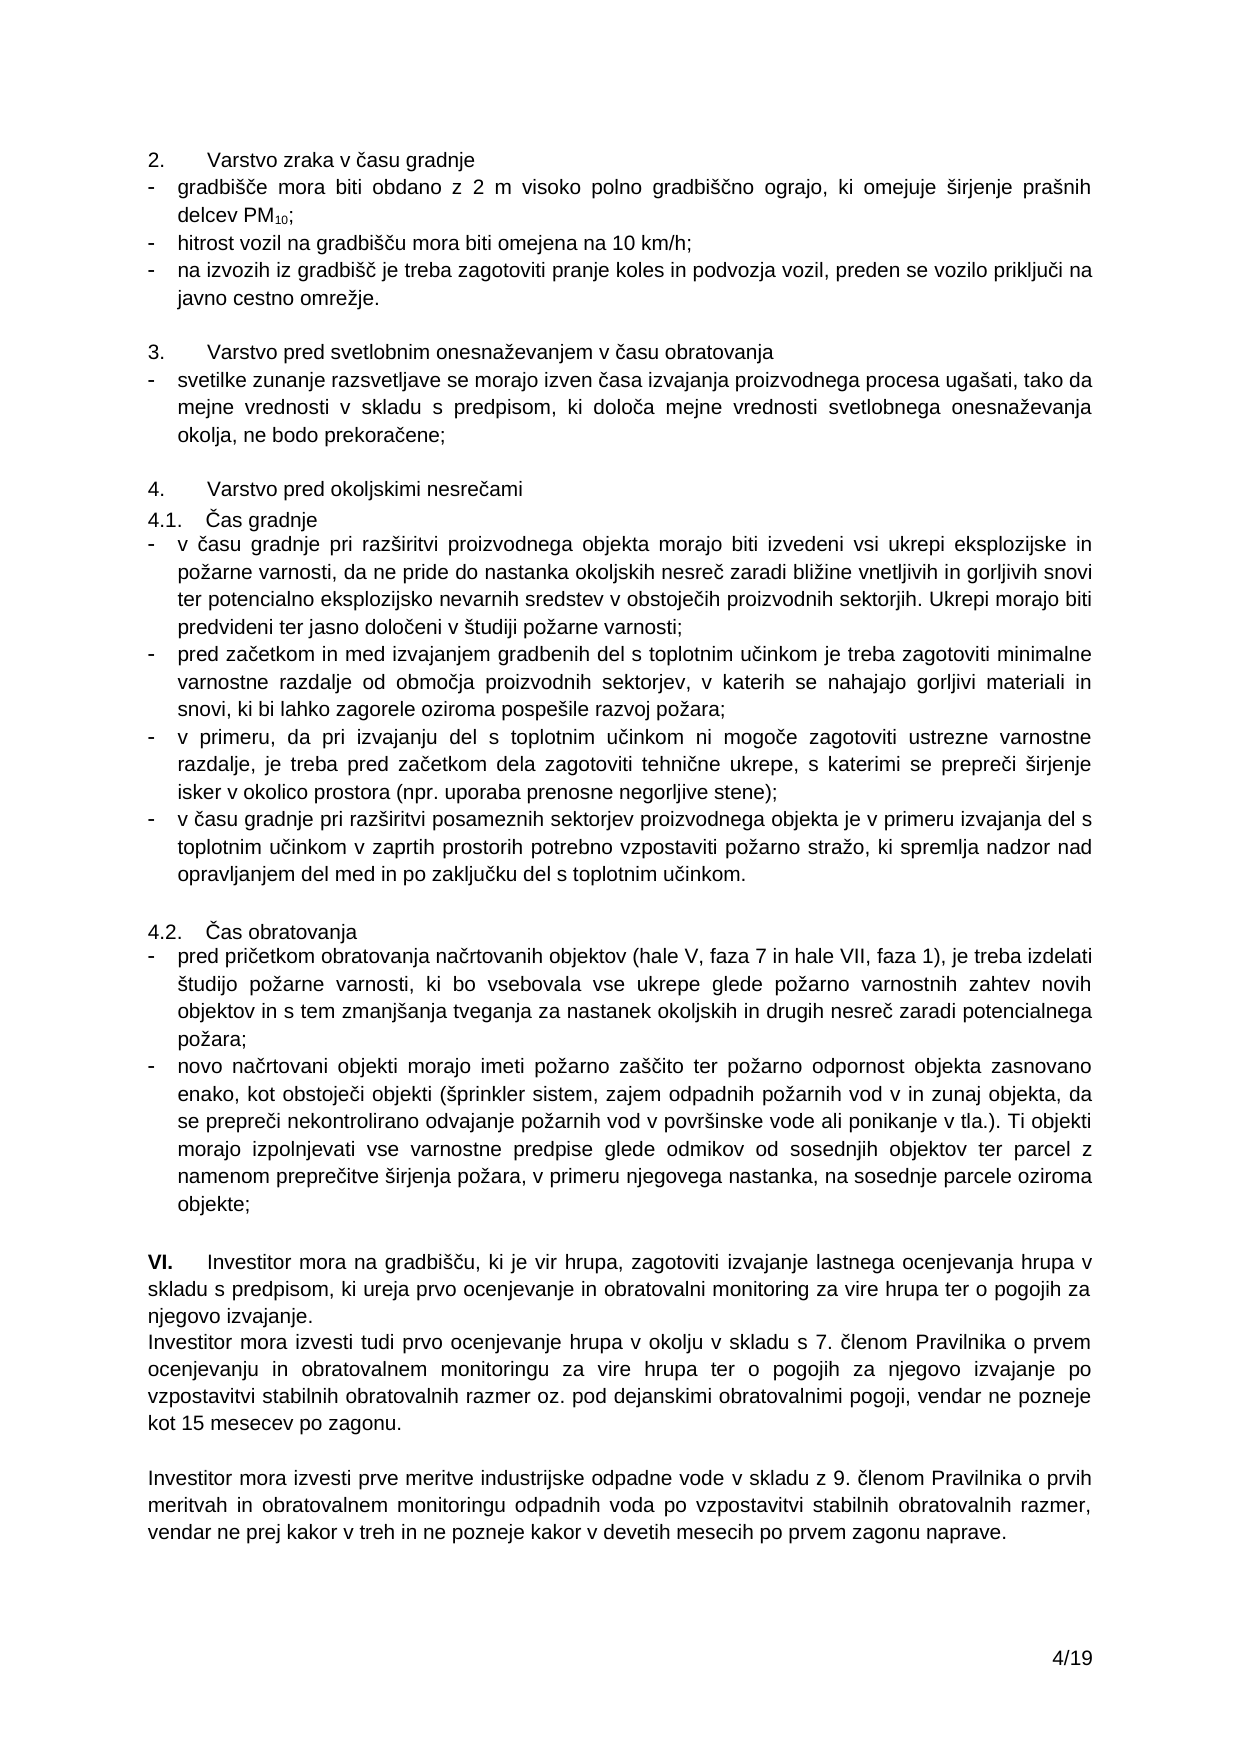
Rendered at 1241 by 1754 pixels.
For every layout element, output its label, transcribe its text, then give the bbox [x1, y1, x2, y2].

list pred začetkom in med izvajanjem gradbenih del s toplotnim učinkom je treba zagotoviti minimalne varnostne razdalje od območja proizvodnih sektorjev, v katerih se nahajajo gorljivi materiali in snovi, ki bi lahko zagorele oziroma pospešile razvoj požara; [148, 642, 1093, 721]
list Varstvo pred okoljskimi nesrečami [148, 477, 1093, 501]
text Investitor mora na gradbišču, ki je vir hrupa, zagotoviti izvajanje lastnega ocenjevanja hrupa v skladu s predpisom, ki ureja prvo ocenjevanje in obratovalni monitoring za vire hrupa ter o pogojih za njegovo izvajanje. [148, 1301, 1092, 1328]
list novo načrtovani objekti morajo imeti požarno zaščito ter požarno odpornost objekta zasnovano enako, kot obstoječi objekti (šprinkler sistem, zajem odpadnih požarnih vod v in zunaj objekta, da se prepreči nekontrolirano odvajanje požarnih vod v površinske vode ali ponikanje v tla.). Ti objekti morajo izpolnjevati vse varnostne predpise glede odmikov od sosednjih objektov ter parcel z namenom preprečitve širjenja požara, v primeru njegovega nastanka, na sosednje parcele oziroma objekte; [148, 1054, 1093, 1216]
text Investitor mora izvesti tudi prvo ocenjevanje hrupa v okolju v skladu s 7. členom Pravilnika o prvem ocenjevanju in obratovalnem monitoringu za vire hrupa ter o pogojih za njegovo izvajanje po vzpostavitvi stabilnih obratovalnih razmer oz. pod dejanskimi obratovalnimi pogoji, vendar ne pozneje kot 15 mesecev po zagonu. [148, 1328, 1092, 1436]
list v času gradnje pri razširitvi proizvodnega objekta morajo biti izvedeni vsi ukrepi eksplozijske in požarne varnosti, da ne pride do nastanka okoljskih nesreč zaradi bližine vnetljivih in gorljivih snovi ter potencialno eksplozijsko nevarnih sredstev v obstoječih proizvodnih sektorjih. Ukrepi morajo biti predvideni ter jasno določeni v študiji požarne varnosti; [148, 532, 1093, 638]
list Varstvo pred svetlobnim onesnaževanjem v času obratovanja [148, 340, 1093, 364]
text 4.1. Čas gradnje [148, 505, 1092, 532]
text Investitor mora izvesti prve meritve industrijske odpadne vode v skladu z 9. členom Pravilnika o prvih meritvah in obratovalnem monitoringu odpadnih voda po vzpostavitvi stabilnih obratovalnih razmer, vendar ne prej kakor v treh in ne pozneje kakor v devetih mesecih po prvem zagonu naprave. [148, 1463, 1092, 1544]
list na izvozih iz gradbišč je treba zagotoviti pranje koles in podvozja vozil, preden se vozilo priključi na javno cestno omrežje. [148, 258, 1093, 309]
list Varstvo zraka v času gradnje [148, 148, 1093, 172]
list v primeru, da pri izvajanju del s toplotnim učinkom ni mogoče zagotoviti ustrezne varnostne razdalje, je treba pred začetkom dela zagotoviti tehnične ukrepe, s katerimi se prepreči širjenje isker v okolico prostora (npr. uporaba prenosne negorljive stene); [148, 724, 1093, 804]
list pred pričetkom obratovanja načrtovanih objektov (hale V, faza 7 in hale VII, faza 1), je treba izdelati študijo požarne varnosti, ki bo vsebovala vse ukrepe glede požarno varnostnih zahtev novih objektov in s tem zmanjšanja tveganja za nastanek okoljskih in drugih nesreč zaradi potencialnega požara; [148, 944, 1093, 1051]
text Investitor mora na gradbišču, ki je vir hrupa, zagotoviti izvajanje lastnega ocenjevanja hrupa v skladu s predpisom, ki ureja prvo ocenjevanje in obratovalni monitoring za vire hrupa ter o pogojih za njegovo izvajanje. [148, 1247, 1092, 1277]
list svetilke zunanje razsvetljave se morajo izven časa izvajanja proizvodnega procesa ugašati, tako da mejne vrednosti v skladu s predpisom, ki določa mejne vrednosti svetlobnega onesnaževanja okolja, ne bodo prekoračene; [148, 368, 1093, 447]
list gradbišče mora biti obdano z 2 m visoko polno gradbiščno ograjo, ki omejuje širjenje prašnih delcev PM10; [148, 175, 1093, 227]
list v času gradnje pri razširitvi posameznih sektorjev proizvodnega objekta je v primeru izvajanja del s toplotnim učinkom v zaprtih prostorih potrebno vzpostaviti požarno stražo, ki spremlja nadzor nad opravljanjem del med in po zaključku del s toplotnim učinkom. [148, 807, 1093, 886]
list hitrost vozil na gradbišču mora biti omejena na 10 km/h; [148, 230, 1093, 254]
text 4.2. Čas obratovanja [148, 917, 1092, 944]
